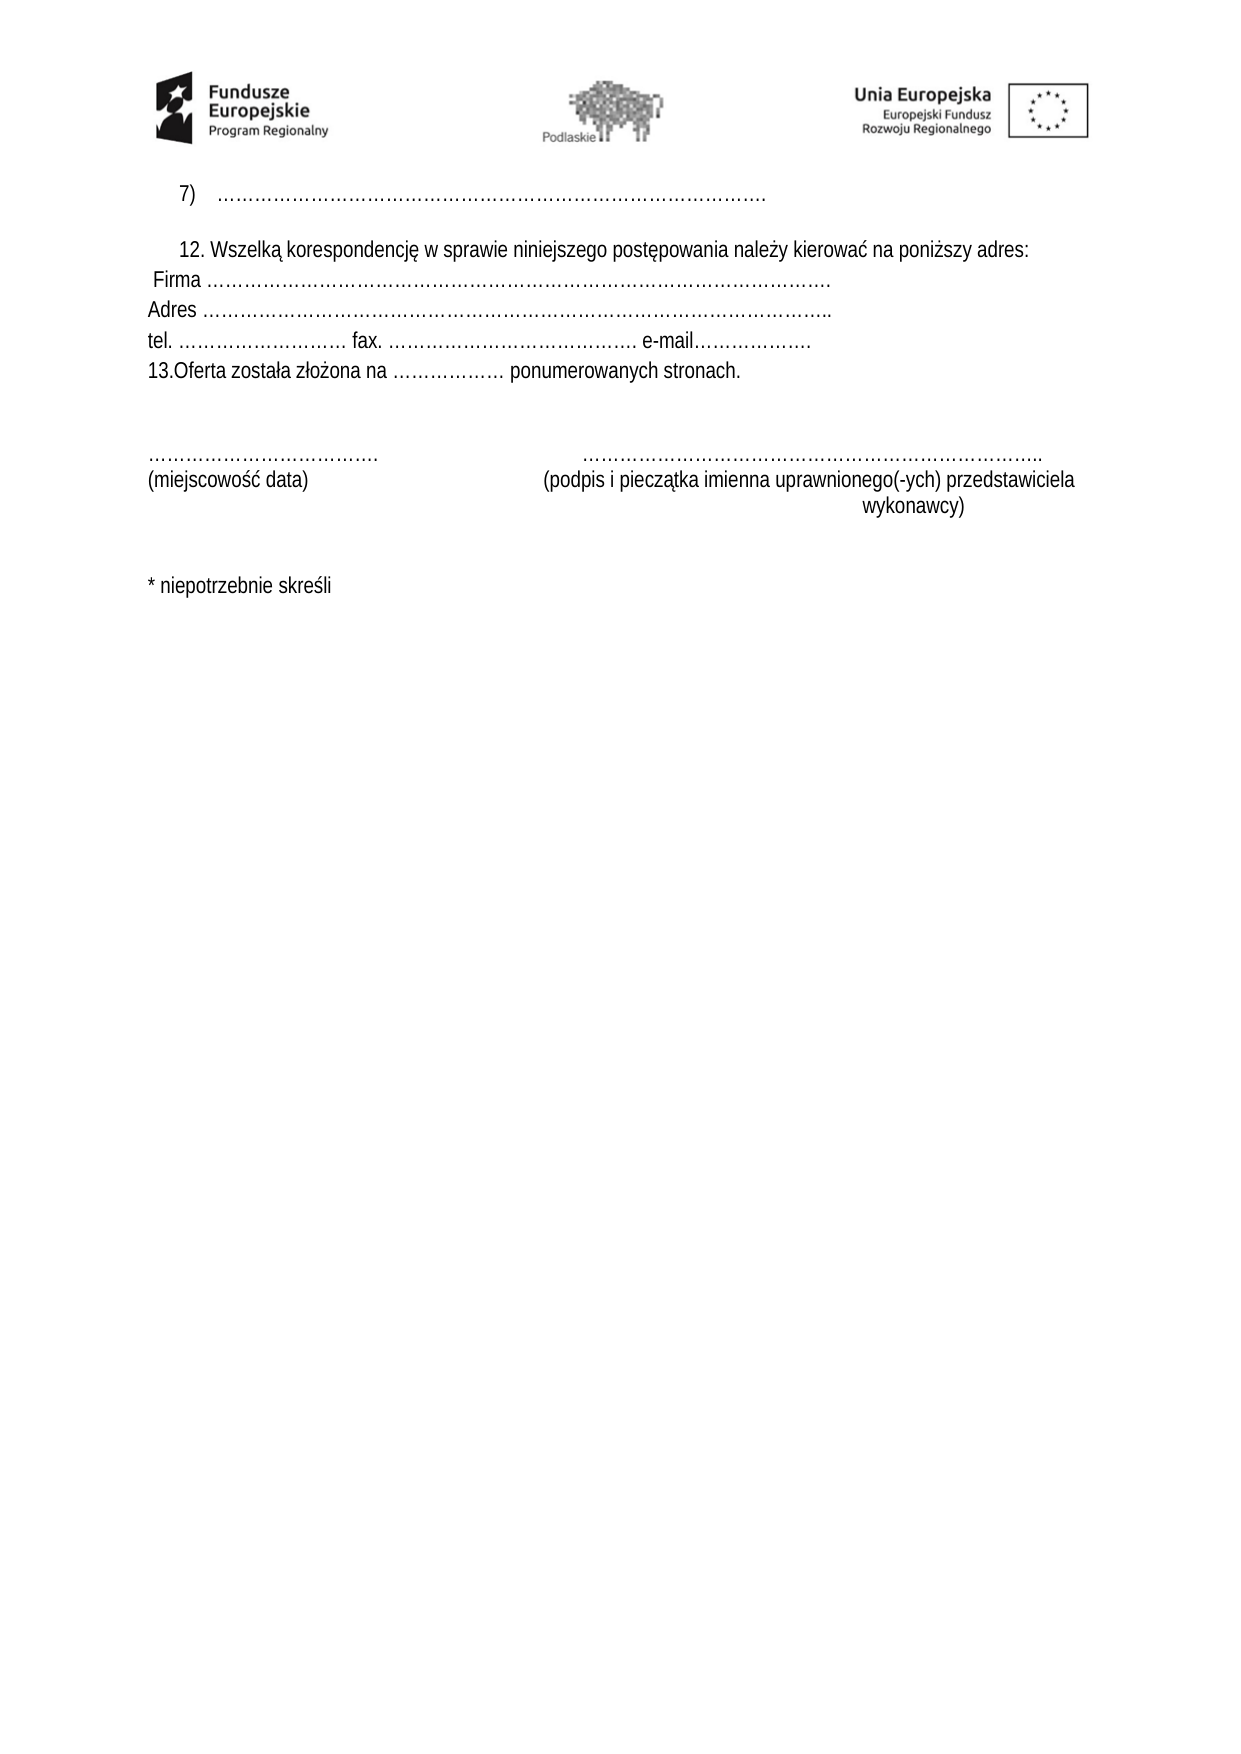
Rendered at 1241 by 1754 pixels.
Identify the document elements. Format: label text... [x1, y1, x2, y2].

text Firma ………………………………………………………………………………………. [148, 266, 1093, 293]
text tel. ……………………… fax. …………………………………. e-mail………………. [148, 327, 1093, 353]
text 13.Oferta została złożona na ……………… ponumerowanych stronach. [148, 357, 1093, 383]
list ……………………………………………………………………………. [179, 179, 1093, 206]
picture [147, 70, 1093, 147]
text * niepotrzebnie skreśli [148, 572, 1093, 598]
text (miejscowość data) (podpis i pieczątka imienna uprawnionego(-ych) przedstawiciela [148, 466, 1093, 492]
text 12. Wszelką korespondencję w sprawie niniejszego postępowania należy kierować na poniższy adres: [179, 236, 1093, 262]
text Adres ……………………………………………………………………………………….. [148, 296, 1093, 323]
text wykonawcy) [148, 492, 1093, 519]
text ………………………………. ……………………………………………………………….. [148, 440, 1093, 466]
